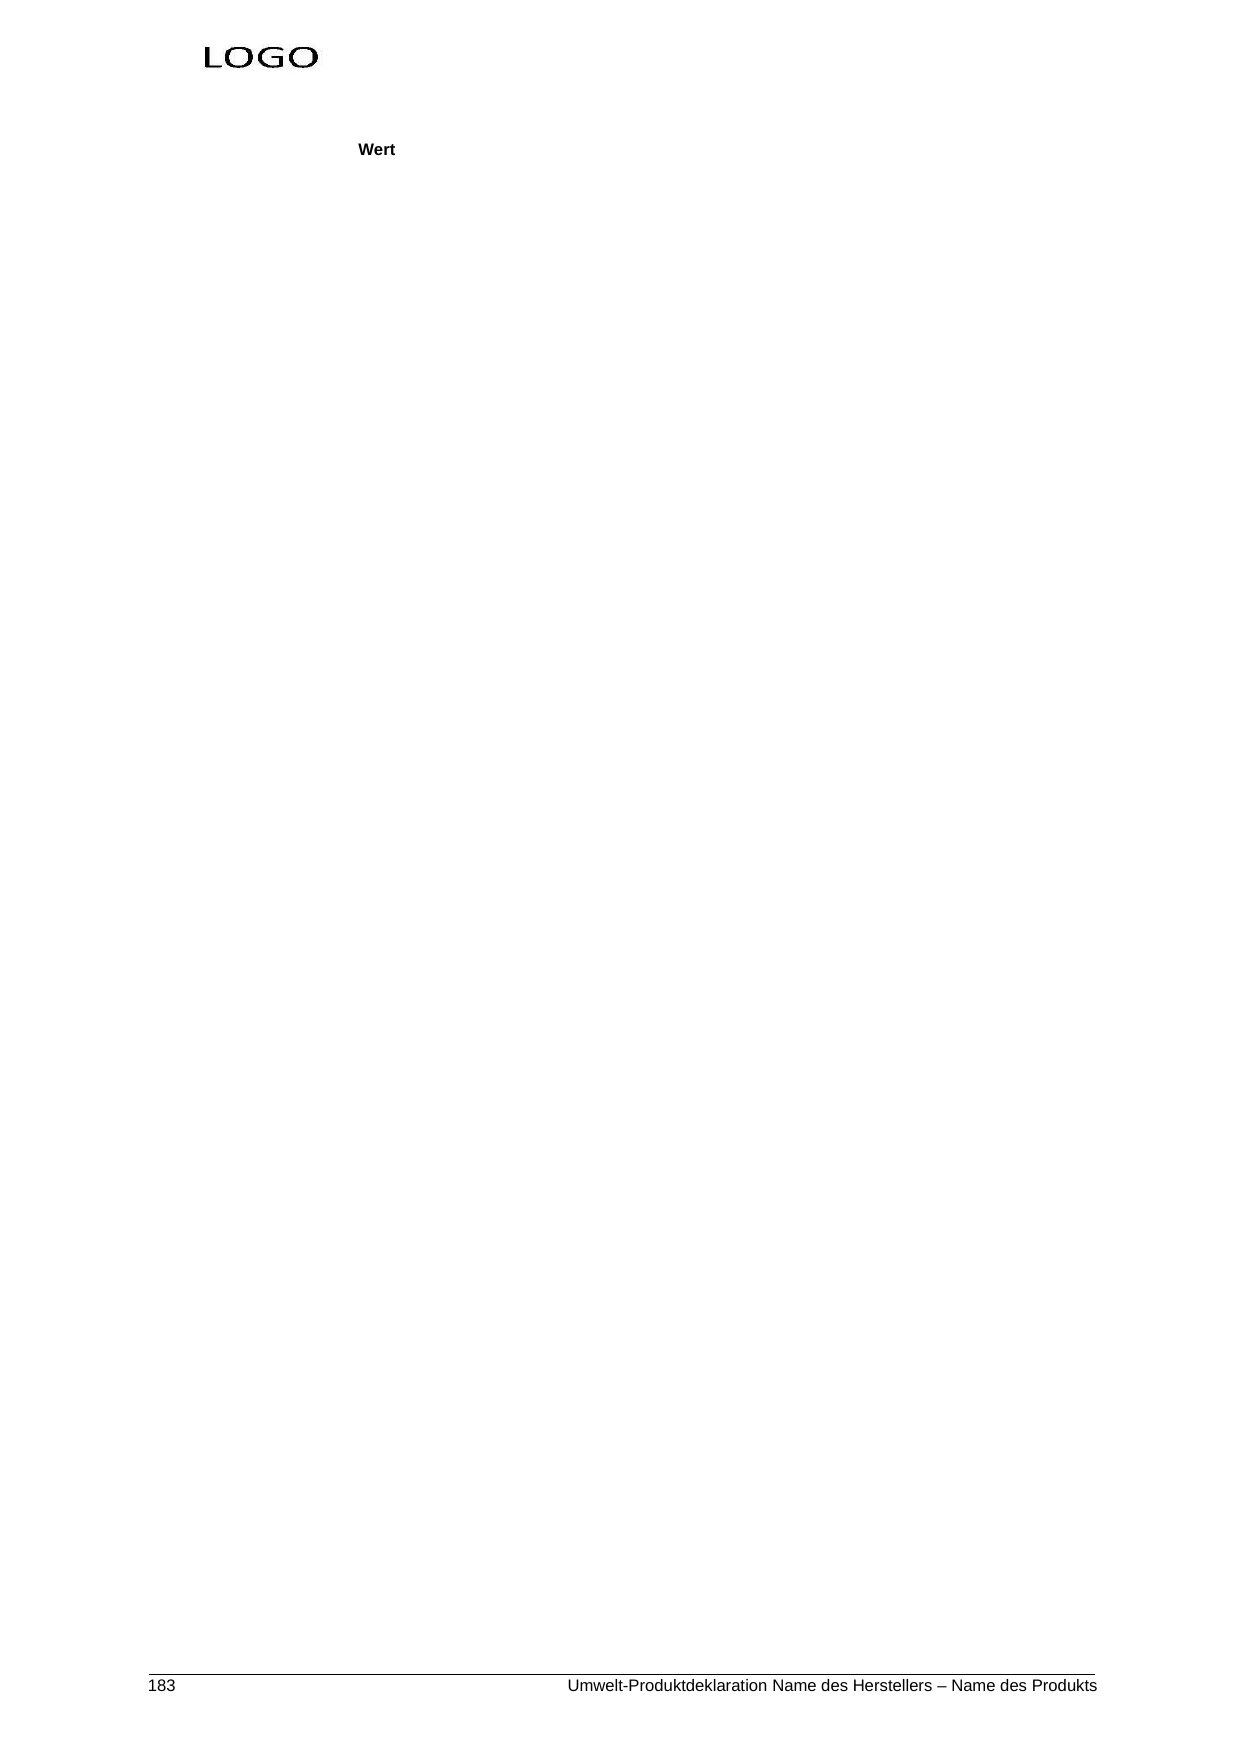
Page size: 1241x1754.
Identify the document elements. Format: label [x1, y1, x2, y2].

picture [148, 14, 622, 103]
